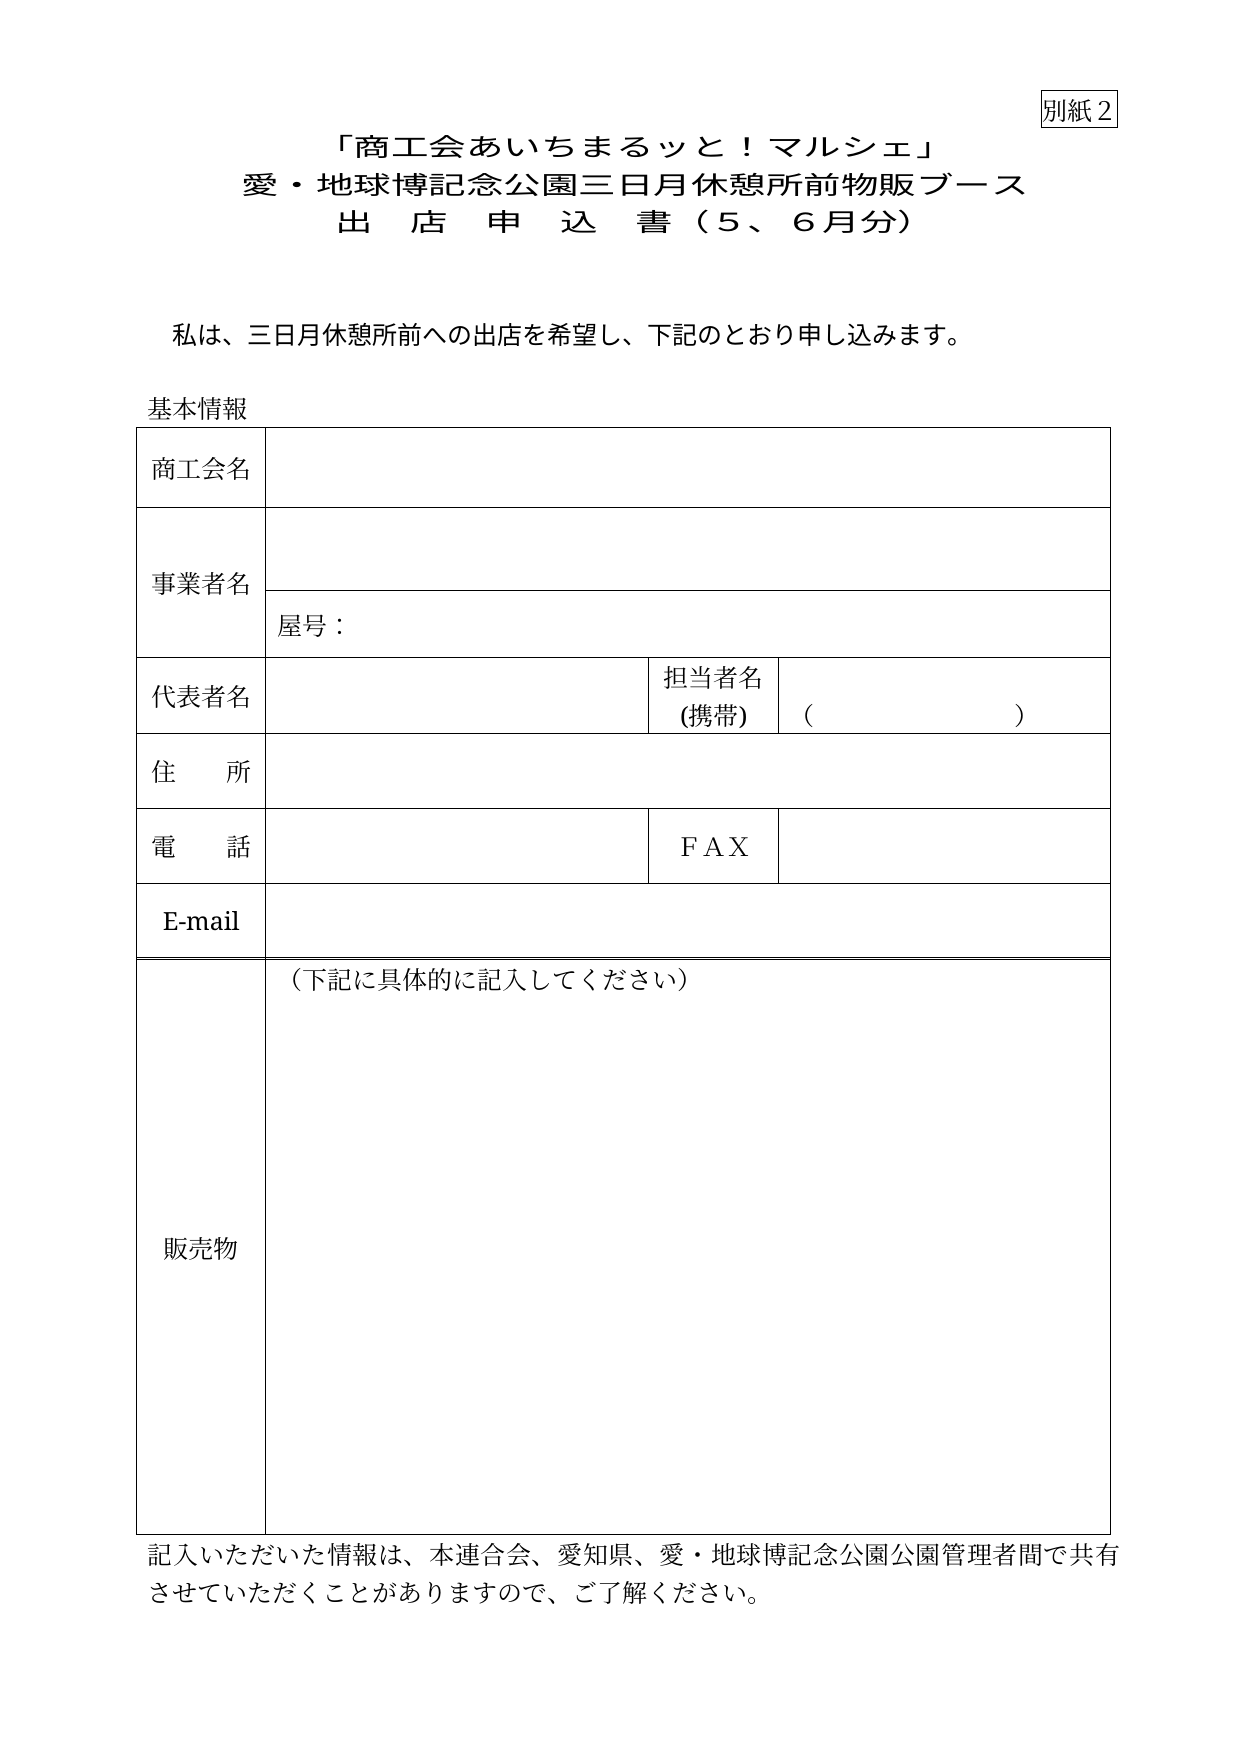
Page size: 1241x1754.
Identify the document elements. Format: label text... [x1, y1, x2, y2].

table_cell 屋号： [266, 591, 1110, 657]
table_cell （ ） [779, 658, 1110, 733]
text 「商工会あいちまるッと！マルシェ」 [148, 127, 1122, 164]
table_cell 電 話 [137, 809, 265, 882]
table_header [266, 428, 1110, 507]
table_cell 代表者名 [137, 658, 265, 733]
table_cell [266, 508, 1110, 590]
table_cell 事業者名 [137, 508, 265, 657]
text 基本情報 [148, 389, 1122, 427]
table_cell [779, 809, 1110, 882]
table_cell E-mail [137, 884, 265, 957]
table_cell [266, 734, 1110, 808]
table_cell 担当者名 (携帯) [649, 658, 778, 733]
table_cell [266, 884, 1110, 957]
table_cell 販売物 [137, 960, 265, 1534]
table_header 商工会名 [137, 428, 265, 507]
table_cell 住 所 [137, 734, 265, 808]
text 私は、三日月休憩所前への出店を希望し、下記のとおり申し込みます。 [148, 314, 1122, 352]
table_cell ＦＡＸ [649, 809, 778, 882]
text 愛・地球博記念公園三日月休憩所前物販ブース [148, 164, 1122, 202]
text 記入いただいた情報は、本連合会、愛知県、愛・地球博記念公園公園管理者間で共有させていただくことがありますので、ご了解ください。 [148, 1535, 1122, 1610]
table_cell [266, 658, 648, 733]
text 出 店 申 込 書（５、６月分） [148, 202, 1122, 239]
table_cell [266, 809, 648, 882]
table_cell （下記に具体的に記入してください） [266, 960, 1110, 1534]
